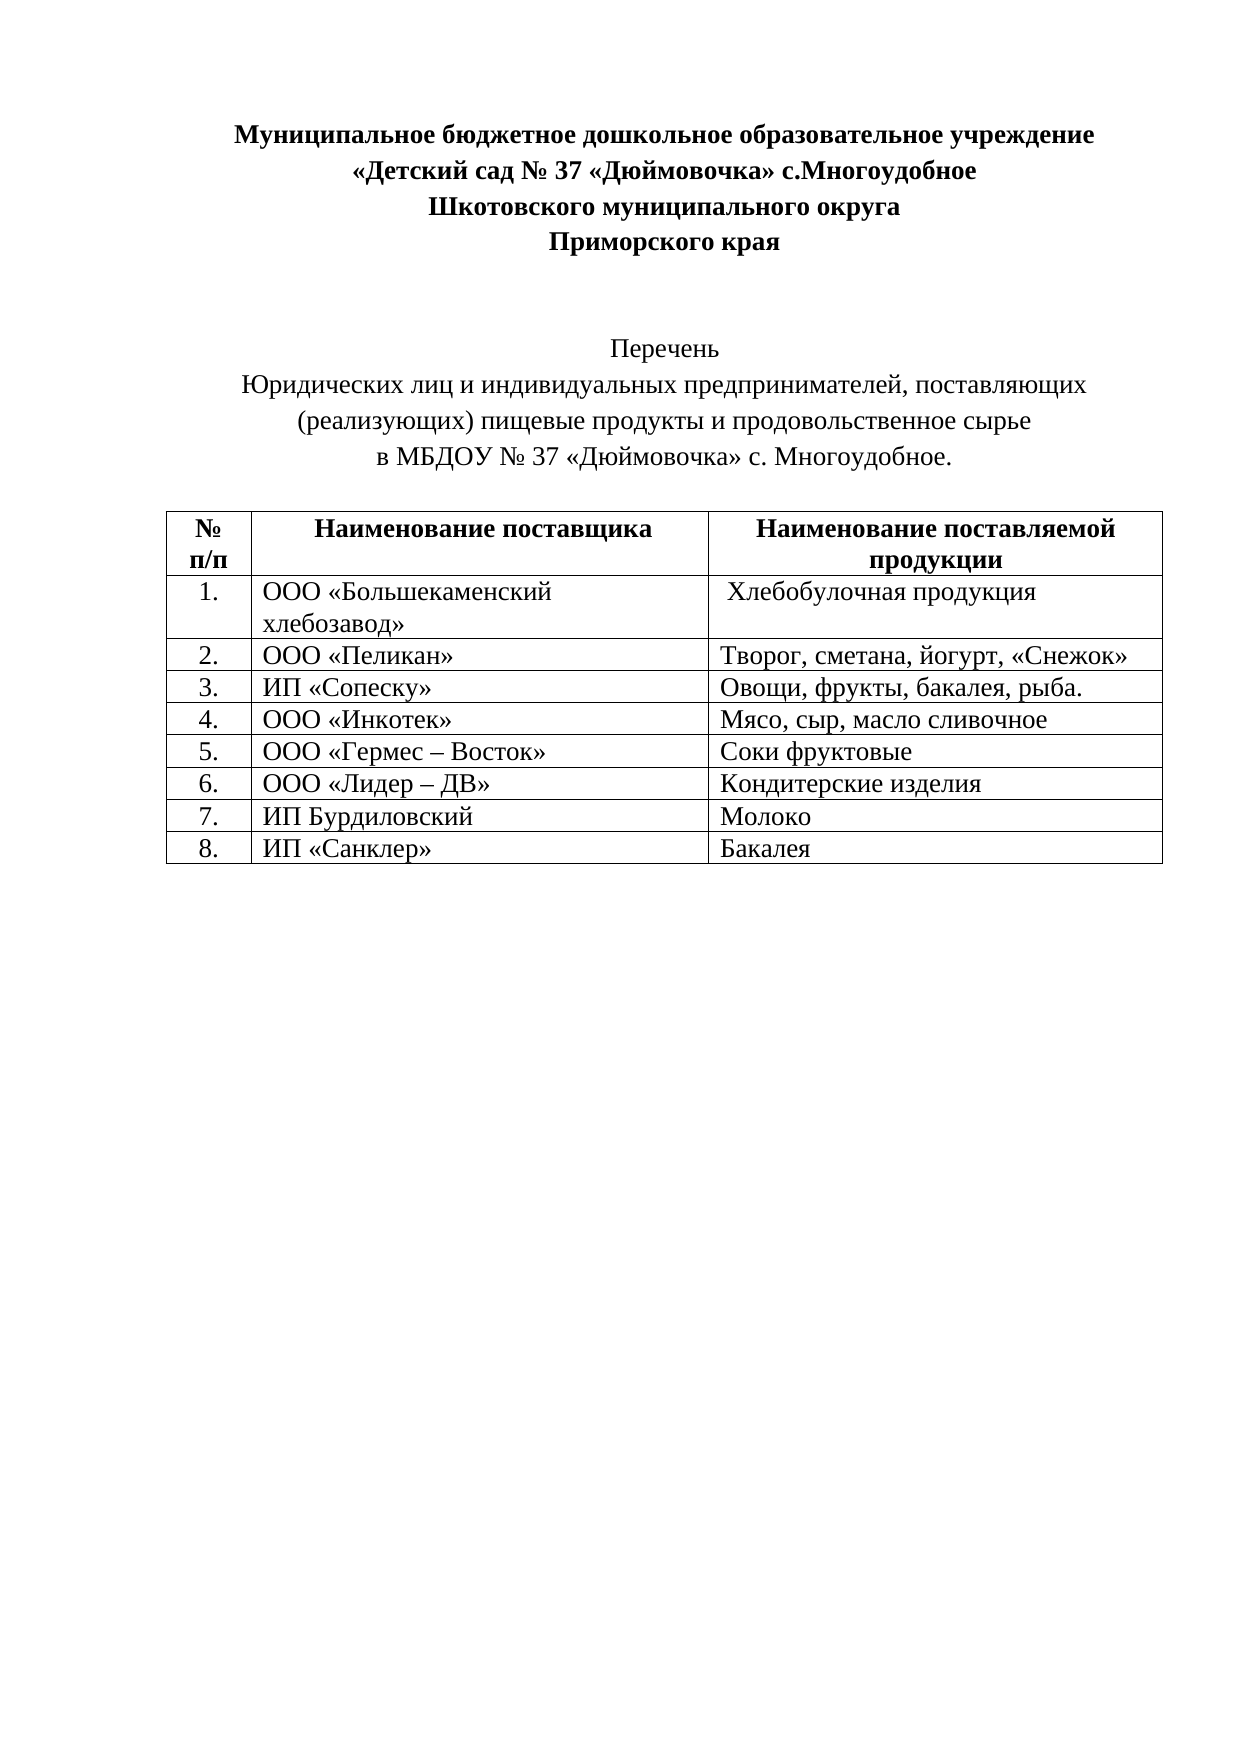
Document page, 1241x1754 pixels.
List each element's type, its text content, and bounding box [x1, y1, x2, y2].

table_cell ИП «Санклер» [252, 832, 708, 863]
table_cell Молоко [709, 800, 1162, 831]
table_cell ООО «Пеликан» [252, 639, 708, 670]
table_cell 1. [167, 576, 251, 638]
table_cell Творог, сметана, йогурт, «Снежок» [709, 639, 1162, 670]
table_cell Хлебобулочная продукция [709, 576, 1162, 638]
text Перечень [177, 332, 1152, 364]
table_header № п/п [167, 512, 251, 574]
text Муниципальное бюджетное дошкольное образовательное учреждение «Детский сад № 37 «Дюймовочка» с.Многоудобное [177, 118, 1152, 185]
table_cell Бакалея [709, 832, 1162, 863]
table_cell 6. [167, 768, 251, 799]
text Приморского края [177, 225, 1152, 256]
table_cell ООО «Гермес – Восток» [252, 735, 708, 767]
table_cell ООО «Лидер – ДВ» [252, 768, 708, 799]
text в МБДОУ № 37 «Дюймовочка» с. Многоудобное. [177, 440, 1152, 471]
table_cell 5. [167, 735, 251, 767]
text Шкотовского муниципального округа [177, 189, 1152, 221]
table_cell 2. [167, 639, 251, 670]
table_cell ИП «Сопеску» [252, 671, 708, 702]
table_header Наименование поставщика [252, 512, 708, 574]
table_cell 7. [167, 800, 251, 831]
table_cell ООО «Большекаменский хлебозавод» [252, 576, 708, 638]
table_cell ООО «Инкотек» [252, 703, 708, 734]
table_cell Овощи, фрукты, бакалея, рыба. [709, 671, 1162, 702]
table_header Наименование поставляемой продукции [709, 512, 1162, 574]
table_cell Соки фруктовые [709, 735, 1162, 767]
table_cell 8. [167, 832, 251, 863]
table_cell ИП Бурдиловский [252, 800, 708, 831]
table_cell Кондитерские изделия [709, 768, 1162, 799]
text Юридических лиц и индивидуальных предпринимателей, поставляющих (реализующих) пищевые продукты и продовольственное сырье [177, 368, 1152, 435]
table_cell Мясо, сыр, масло сливочное [709, 703, 1162, 734]
table_cell 4. [167, 703, 251, 734]
table_cell 3. [167, 671, 251, 702]
